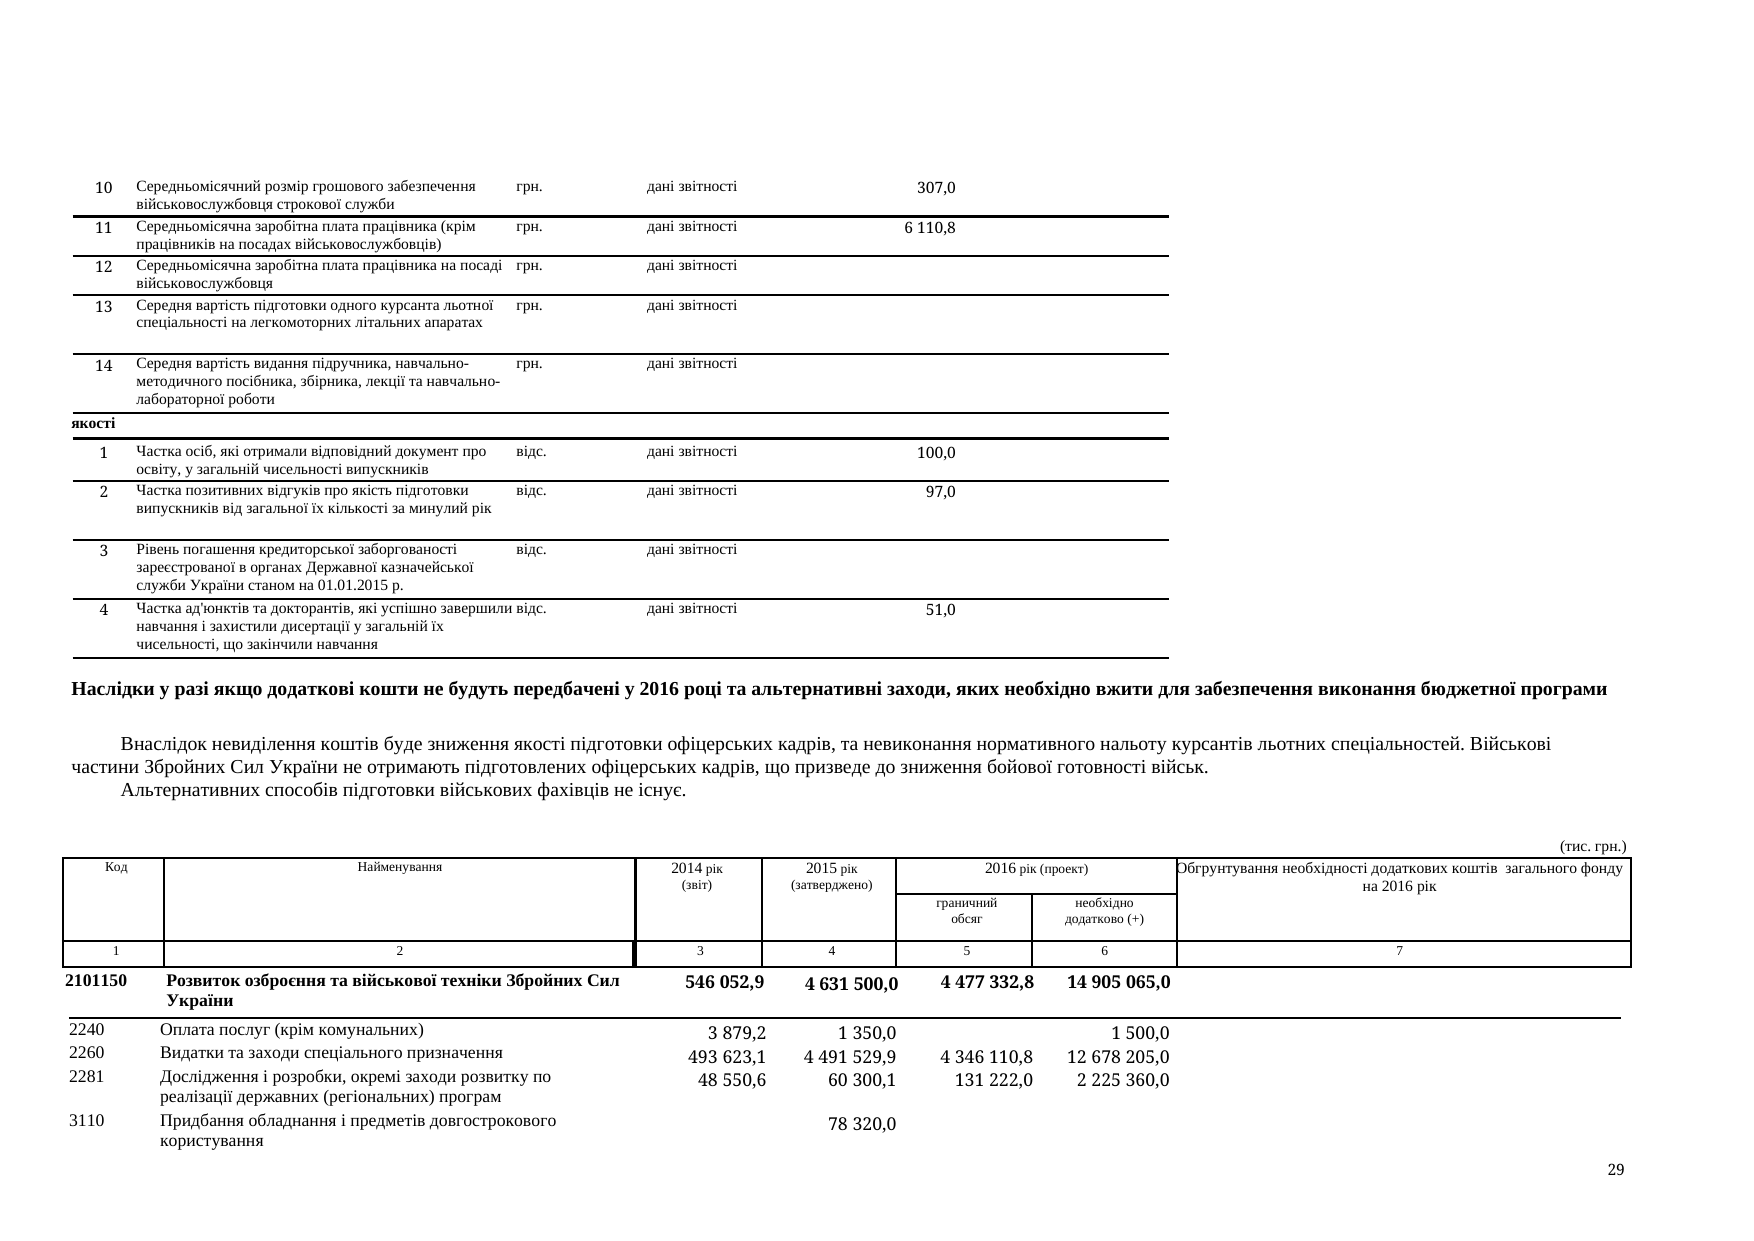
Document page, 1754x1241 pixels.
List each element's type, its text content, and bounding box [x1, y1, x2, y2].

text 4 [763, 942, 895, 958]
text якості [71, 413, 795, 431]
text Частка ад'юнктів та докторантів, які успішно завершили навчання і захистили дисертації у загальній їх чисельності, що закінчили навчання [136, 599, 516, 653]
text Видатки та заходи спеціального призначення [160, 1042, 626, 1063]
text грн. [516, 217, 647, 234]
text 51,0 [795, 599, 956, 618]
text 78 320,0 [766, 1112, 896, 1134]
text додатково (+) [1036, 910, 1176, 926]
text 3 879,2 [626, 1020, 766, 1042]
text відс. [516, 442, 647, 459]
text Середня вартість підготовки одного курсанта льотної спеціальності на легкомоторних літальних апаратах [136, 295, 516, 331]
text 12 [71, 256, 136, 275]
text Дослідження і розробки, окремі заходи розвитку по реалізації державних (регіональних) програм [160, 1066, 626, 1107]
text (тис. грн.) [1527, 836, 1627, 854]
text 2 [71, 481, 136, 500]
text Середньомісячна заробітна плата працівника (крім працівників на посадах військовослужбовців) [136, 217, 516, 252]
text Придбання обладнання і предметів довгострокового користування [160, 1110, 626, 1151]
text 131 222,0 [896, 1068, 1033, 1090]
text 2281 [69, 1066, 160, 1086]
text дані звітності [647, 599, 795, 617]
text грн. [516, 354, 647, 372]
text обсяг [897, 910, 1036, 926]
text 2240 [69, 1018, 160, 1039]
text 1 [64, 942, 163, 958]
text 2260 [69, 1042, 160, 1063]
text 2101150 [65, 970, 166, 990]
text 13 [71, 295, 136, 314]
text 14 905 065,0 [1034, 970, 1170, 992]
text дані звітності [647, 354, 795, 372]
text 1 [71, 442, 136, 461]
text 493 623,1 [626, 1044, 766, 1066]
text дані звітності [647, 442, 795, 459]
text 11 [71, 217, 136, 236]
text 2015 рік [764, 859, 895, 877]
text дані звітності [647, 217, 795, 234]
text грн. [516, 256, 647, 274]
text 6 [1033, 942, 1169, 958]
text 4 346 110,8 [896, 1044, 1033, 1066]
text грн. [516, 295, 647, 313]
text Середньомісячна заробітна плата працівника на посаді військовослужбовця [136, 256, 516, 292]
text 14 [71, 354, 136, 373]
text Наслідки у разі якщо додаткові кошти не будуть передбачені у 2016 році та альтернативні заходи, яких необхідно вжити для забезпечення виконання бюджетної програми [71, 677, 1621, 700]
text граничний [897, 895, 1036, 910]
text 3 [71, 540, 136, 559]
text 1 500,0 [1033, 1020, 1169, 1042]
text Розвиток озброєння та військової техніки Збройних Сил України [166, 970, 629, 1011]
text Частка осіб, які отримали відповідний документ про освіту, у загальній чисельності випускників [136, 442, 516, 477]
text Оплата послуг (крім комунальних) [160, 1018, 626, 1039]
text 10 [71, 177, 136, 196]
text дані звітності [647, 295, 795, 313]
text дані звітності [647, 540, 795, 558]
text 7 [1169, 942, 1630, 958]
text 100,0 [795, 442, 956, 461]
text 4 [71, 599, 136, 618]
text 6 110,8 [795, 217, 956, 236]
text 4 477 332,8 [898, 970, 1034, 992]
text 4 631 500,0 [764, 971, 898, 993]
text 5 [897, 942, 1031, 958]
text відс. [516, 481, 647, 499]
text 60 300,1 [766, 1068, 896, 1090]
text 1 350,0 [766, 1020, 896, 1042]
text Частка позитивних відгуків про якість підготовки випускників від загальної їх кількості за минулий рік [136, 481, 516, 517]
text дані звітності [647, 177, 795, 195]
text (затверджено) [764, 877, 895, 893]
text Код [64, 859, 168, 875]
text дані звітності [647, 481, 795, 499]
text Середньомісячний розмір грошового забезпечення військовослужбовця строкової служби [136, 177, 516, 213]
text 2 225 360,0 [1033, 1068, 1169, 1090]
text 307,0 [795, 177, 956, 196]
text 3 [637, 942, 761, 958]
text 12 678 205,0 [1033, 1044, 1169, 1066]
text Внаслідок невиділення коштів буде зниження якості підготовки офіцерських кадрів, та невиконання нормативного нальоту курсантів льотних спеціальностей. Військові частини Збройних Сил України не отримають підготовлених офіцерських кадрів, що призведе до зниження бойової готовності військ. [71, 732, 1621, 778]
text 2 [165, 942, 634, 958]
text 29 [1543, 1159, 1625, 1180]
text 48 550,6 [626, 1068, 766, 1090]
text 4 491 529,9 [766, 1044, 896, 1066]
text дані звітності [647, 256, 795, 274]
text 3110 [69, 1110, 160, 1130]
text Середня вартість видання підручника, навчально-методичного посібника, збірника, лекції та навчально-лабораторної роботи [136, 354, 516, 408]
text Обгрунтування необхідності додаткових коштів загального фонду на 2016 рік [1169, 859, 1630, 895]
text Рівень погашення кредиторської заборгованості зареєстрованої в органах Державної казначейської служби України станом на 01.01.2015 р. [136, 540, 516, 594]
text 546 052,9 [629, 970, 764, 992]
text 2016 рік (проект) [897, 859, 1169, 877]
text необхідно [1036, 895, 1176, 910]
text (звіт) [637, 877, 764, 893]
text відс. [516, 599, 647, 617]
text 2014 рік [637, 859, 764, 877]
text грн. [516, 177, 647, 195]
text Найменування [168, 859, 634, 875]
text Альтернативних способів підготовки військових фахівців не існує. [71, 778, 1621, 801]
text відс. [516, 540, 647, 558]
text 97,0 [795, 481, 956, 500]
